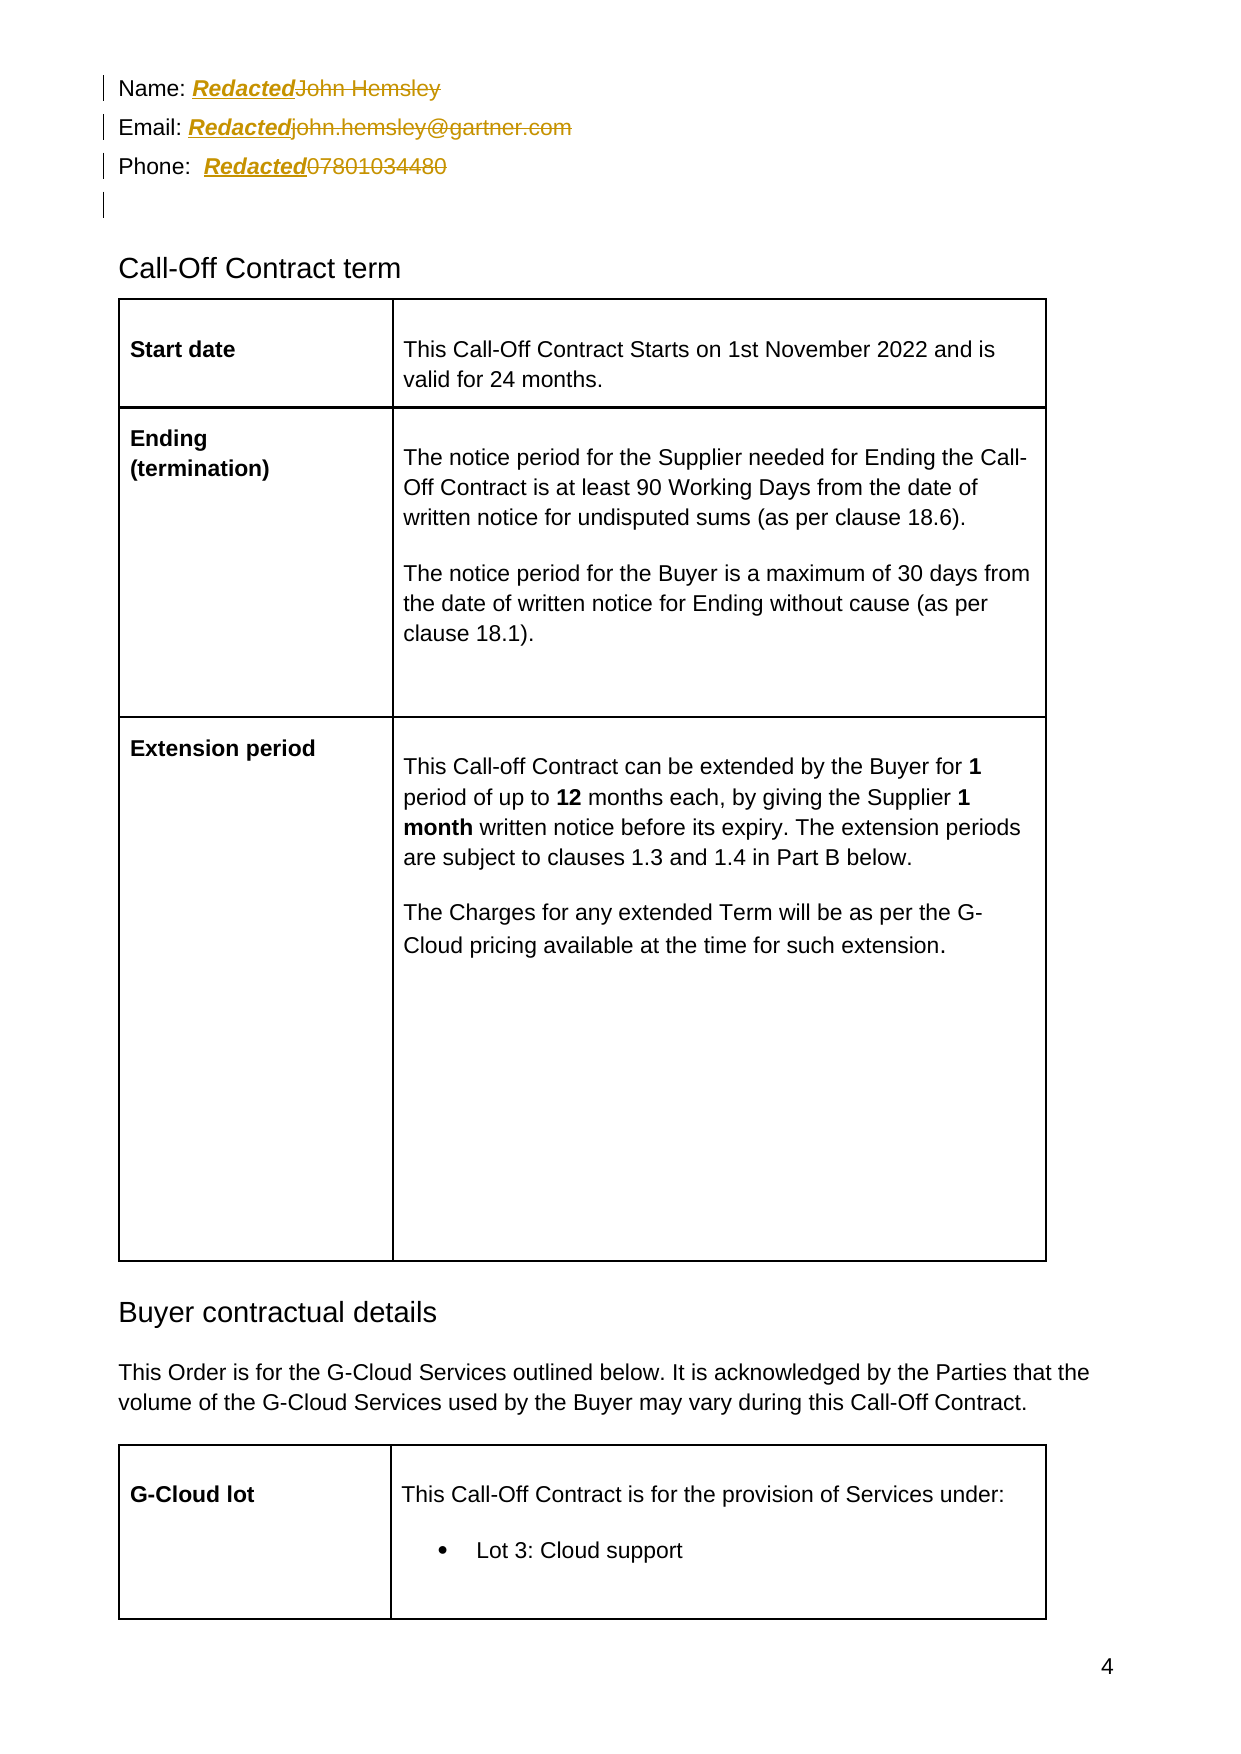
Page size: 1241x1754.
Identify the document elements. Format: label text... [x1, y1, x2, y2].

table_header Start date [120, 300, 392, 406]
text Name: [118, 75, 1122, 101]
table_cell Extension period [120, 718, 392, 1259]
text Phone: [118, 153, 1122, 179]
text Email: [118, 114, 1122, 140]
subtitle Buyer contractual details [118, 1295, 1122, 1328]
table_header This Call-Off Contract Starts on 1st November 2022 and is valid for 24 months. [394, 300, 1045, 406]
table_header G-Cloud lot [120, 1446, 390, 1617]
table_header This Call-Off Contract is for the provision of Services under: Lot 3: Cloud support [392, 1446, 1045, 1617]
subtitle Call-Off Contract term [118, 251, 1122, 285]
table_cell Ending (termination) [120, 409, 392, 716]
table_cell This Call-off Contract can be extended by the Buyer for 1 period of up to 12 months each, by giving the Supplier 1 month written notice before its expiry. The extension periods are subject to clauses 1.3 and 1.4 in Part B below. The Charges for any extended Term will be as per the G-Cloud pricing available at the time for such extension. [394, 718, 1045, 1259]
table_cell The notice period for the Supplier needed for Ending the Call-Off Contract is at least 90 Working Days from the date of written notice for undisputed sums (as per clause 18.6). The notice period for the Buyer is a maximum of 30 days from the date of written notice for Ending without cause (as per clause 18.1). [394, 409, 1045, 716]
text This Order is for the G-Cloud Services outlined below. It is acknowledged by the Parties that the volume of the G-Cloud Services used by the Buyer may vary during this Call-Off Contract. [118, 1358, 1122, 1415]
